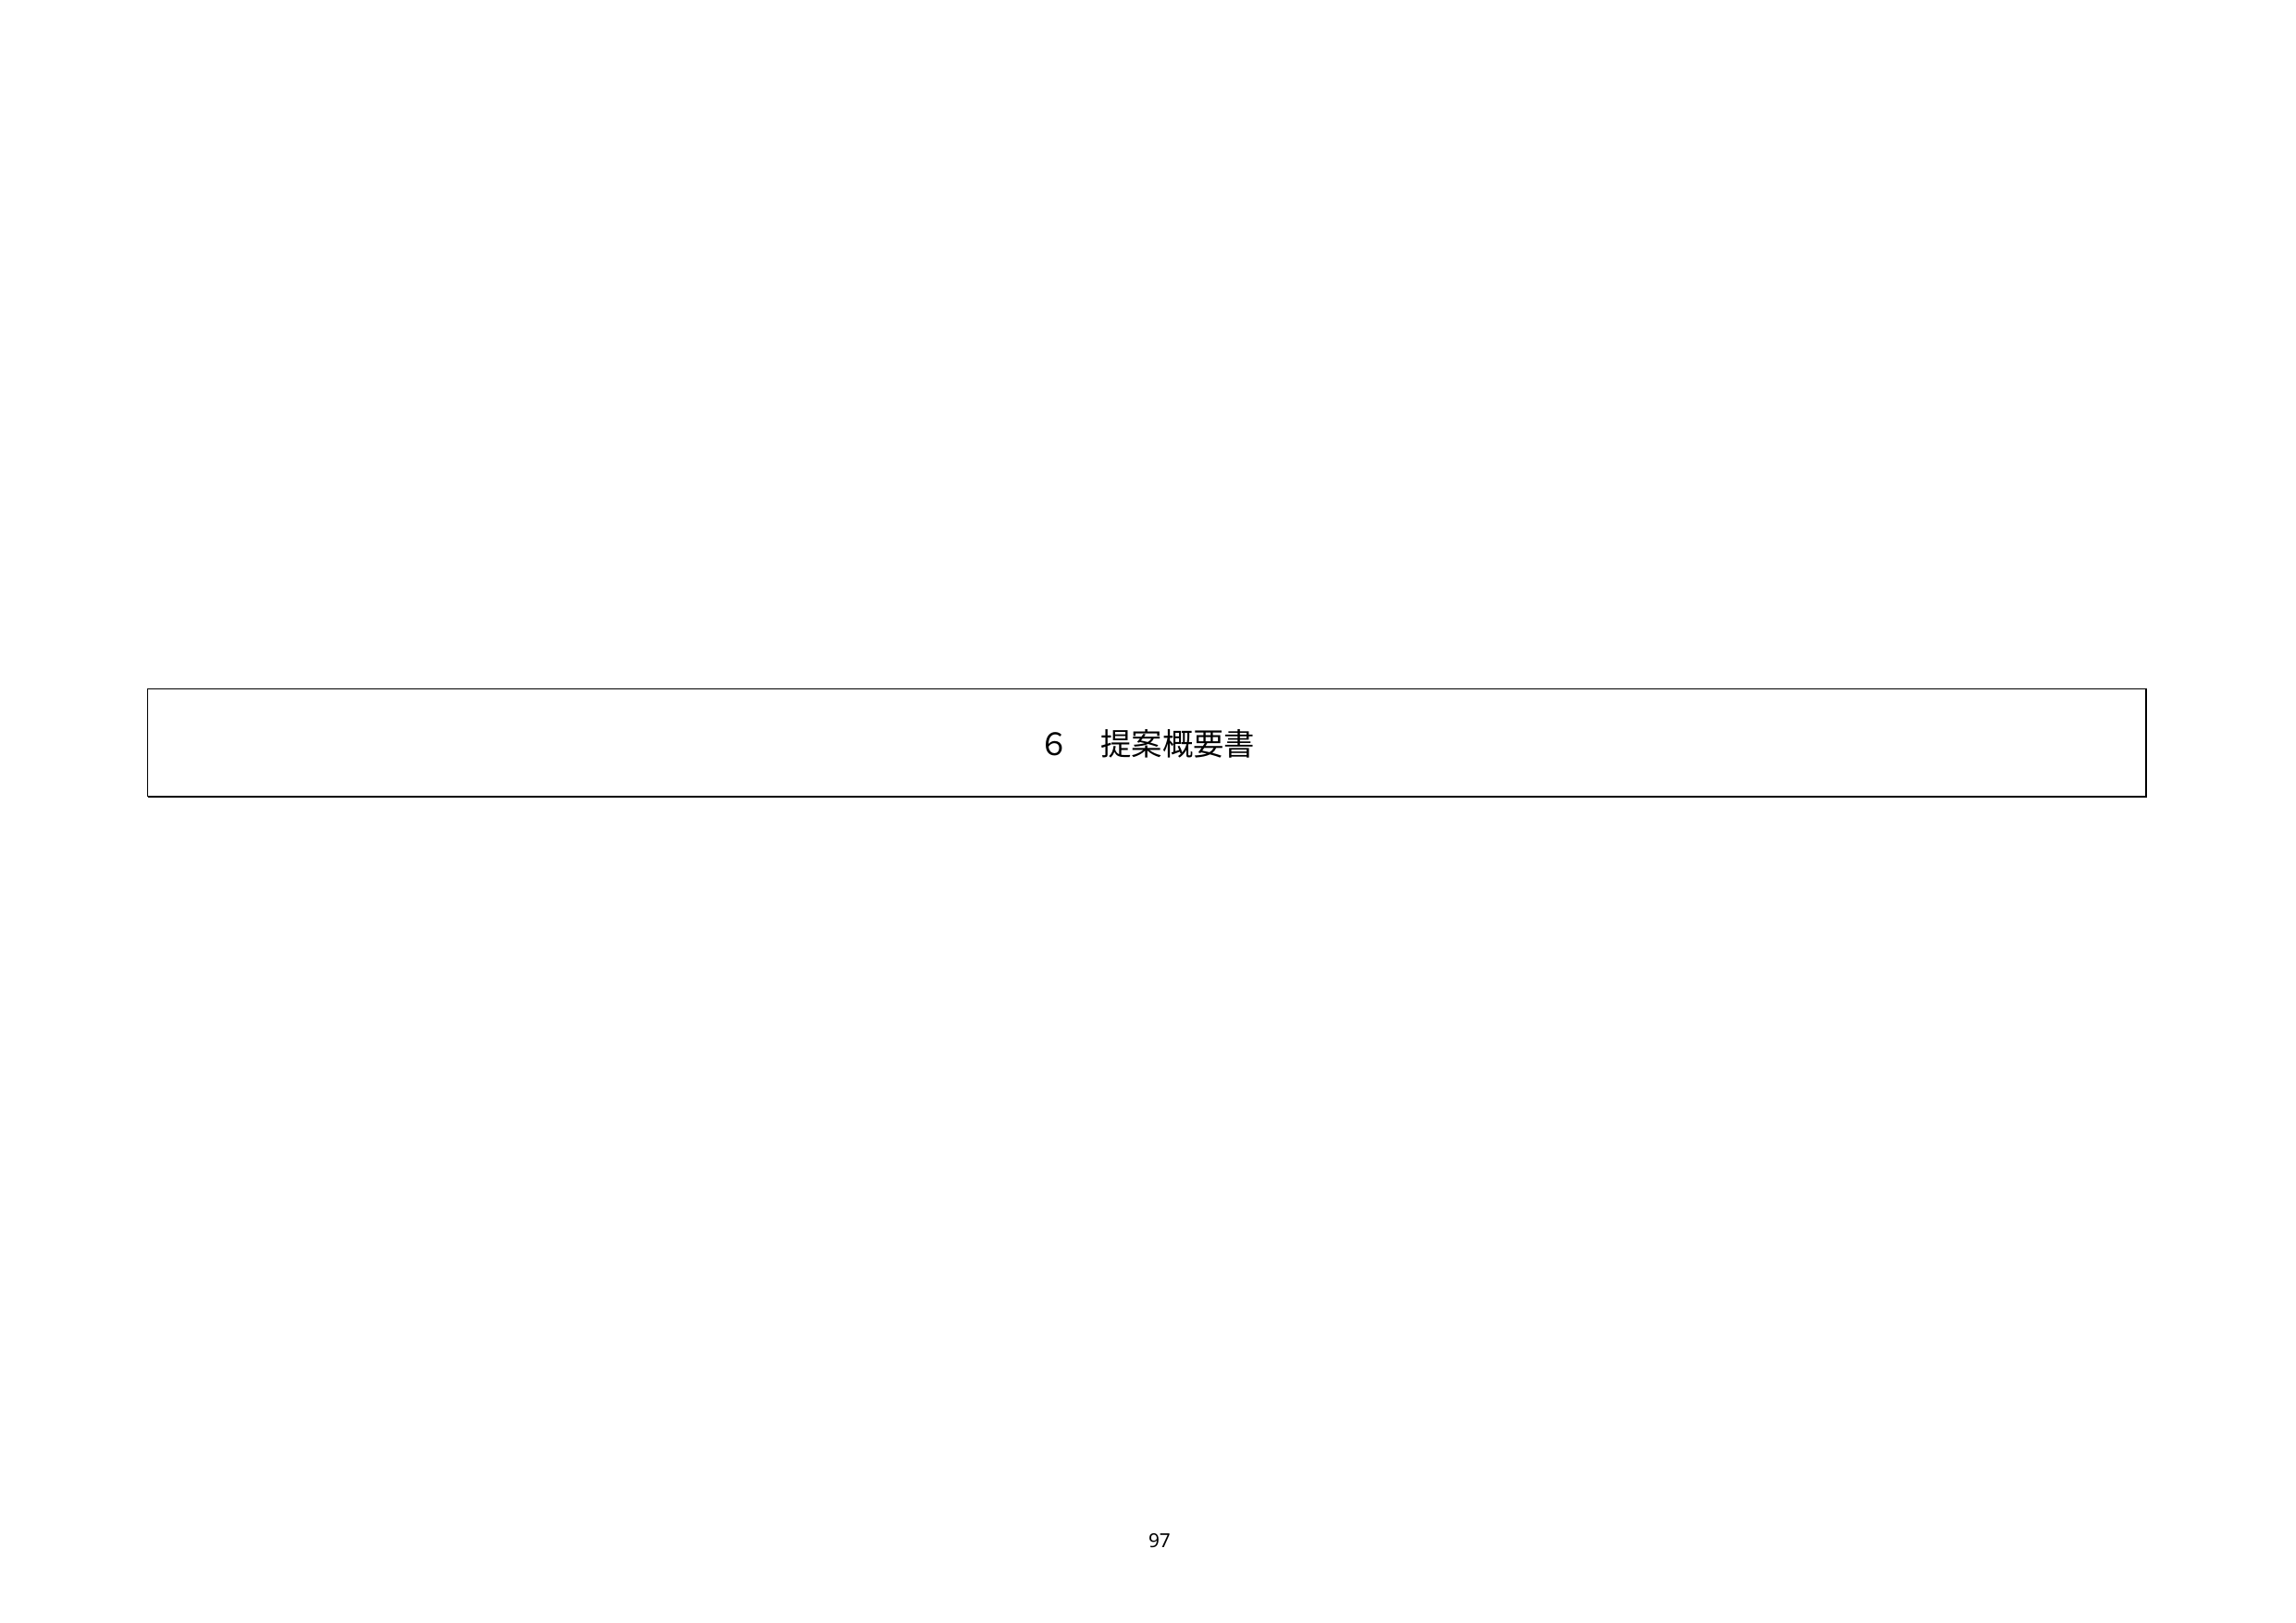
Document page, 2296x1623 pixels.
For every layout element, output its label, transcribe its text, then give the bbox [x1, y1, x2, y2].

text ６ 提案概要書 [148, 689, 2145, 796]
